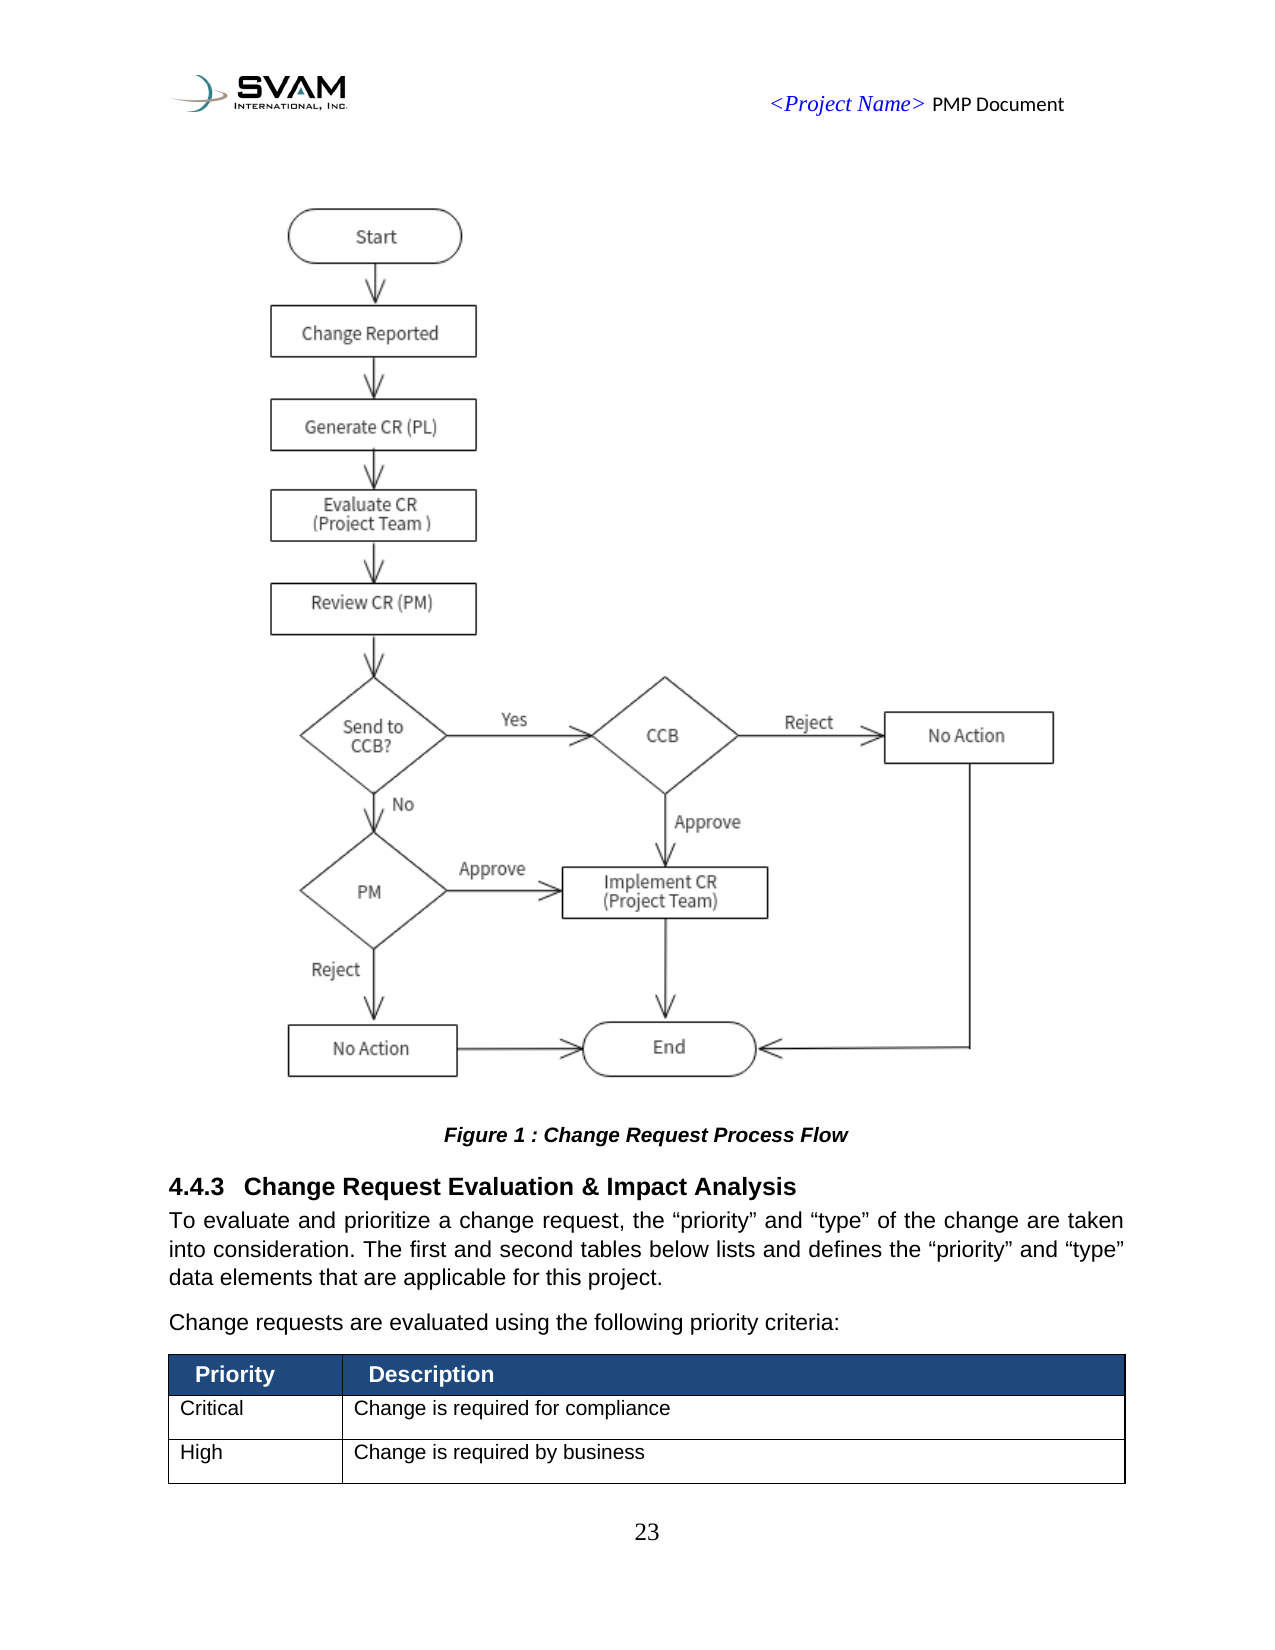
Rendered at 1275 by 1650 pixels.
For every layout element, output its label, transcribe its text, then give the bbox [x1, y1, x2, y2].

table_cell Change is required by business [343, 1440, 1124, 1482]
picture [168, 75, 348, 112]
subtitle Change Request Evaluation & Impact Analysis [169, 1172, 1125, 1201]
table_header Priority [169, 1355, 342, 1395]
picture [168, 194, 1125, 1105]
table_cell Critical [169, 1396, 342, 1439]
table_header Description [343, 1355, 1124, 1395]
table_cell Change is required for compliance [343, 1396, 1124, 1439]
table_cell High [169, 1440, 342, 1482]
text To evaluate and prioritize a change request, the “priority” and “type” of the change are taken into consideration. The first and second tables below lists and defines the “priority” and “type” data elements that are applicable for this project. [169, 1207, 1125, 1291]
text Change requests are evaluated using the following priority criteria: [169, 1309, 1125, 1336]
text Figure 1 : Change Request Process Flow [169, 1123, 1125, 1147]
